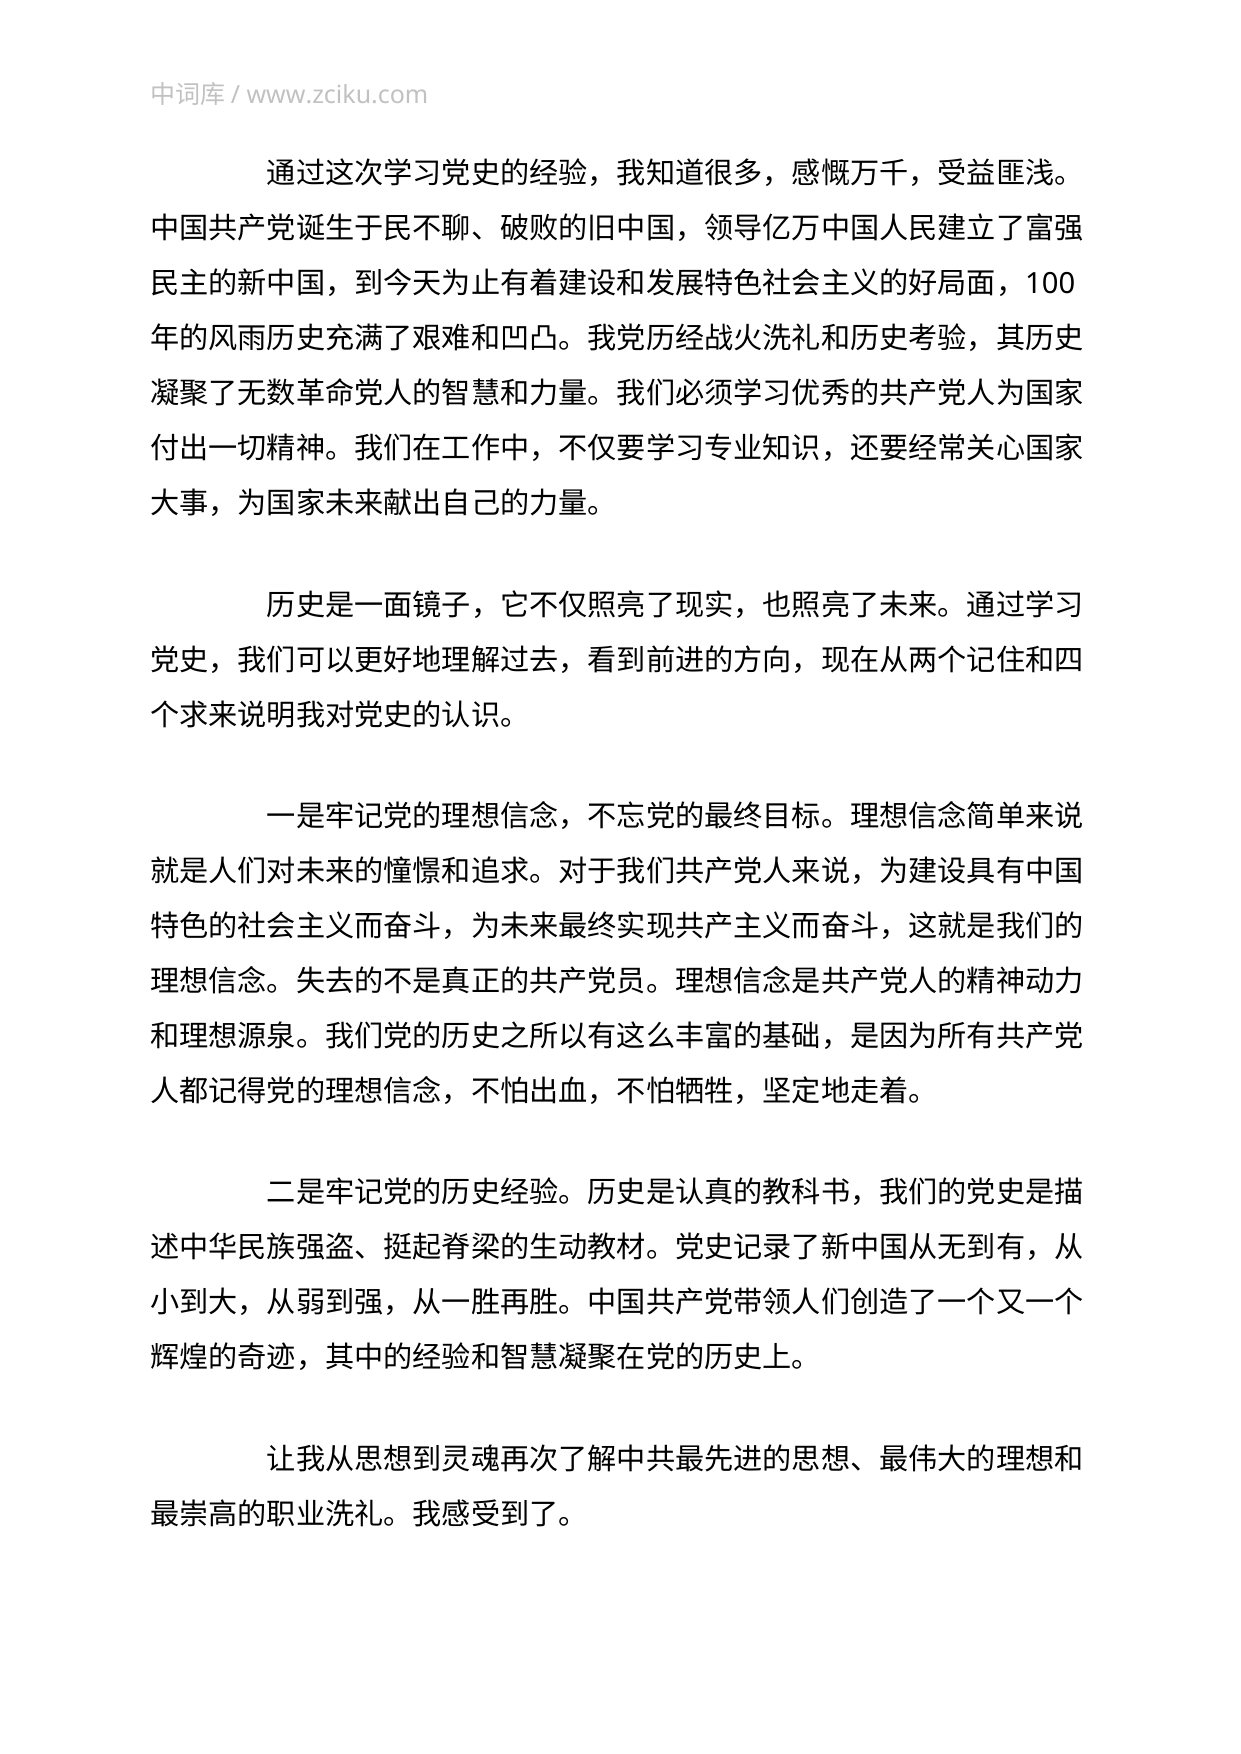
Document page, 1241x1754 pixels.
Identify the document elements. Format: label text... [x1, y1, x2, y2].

text 让我从思想到灵魂再次了解中共最先进的思想、最伟大的理想和最崇高的职业洗礼。我感受到了。 [150, 1436, 1090, 1533]
text 通过这次学习党史的经验，我知道很多，感慨万千，受益匪浅。中国共产党诞生于民不聊、破败的旧中国，领导亿万中国人民建立了富强民主的新中国，到今天为止有着建设和发展特色社会主义的好局面，100年的风雨历史充满了艰难和凹凸。我党历经战火洗礼和历史考验，其历史凝聚了无数革命党人的智慧和力量。我们必须学习优秀的共产党人为国家付出一切精神。我们在工作中，不仅要学习专业知识，还要经常关心国家大事，为国家未来献出自己的力量。 [150, 150, 1090, 522]
text 一是牢记党的理想信念，不忘党的最终目标。理想信念简单来说就是人们对未来的憧憬和追求。对于我们共产党人来说，为建设具有中国特色的社会主义而奋斗，为未来最终实现共产主义而奋斗，这就是我们的理想信念。失去的不是真正的共产党员。理想信念是共产党人的精神动力和理想源泉。我们党的历史之所以有这么丰富的基础，是因为所有共产党人都记得党的理想信念，不怕出血，不怕牺牲，坚定地走着。 [150, 793, 1090, 1109]
text 二是牢记党的历史经验。历史是认真的教科书，我们的党史是描述中华民族强盗、挺起脊梁的生动教材。党史记录了新中国从无到有，从小到大，从弱到强，从一胜再胜。中国共产党带领人们创造了一个又一个辉煌的奇迹，其中的经验和智慧凝聚在党的历史上。 [150, 1169, 1090, 1376]
text 历史是一面镜子，它不仅照亮了现实，也照亮了未来。通过学习党史，我们可以更好地理解过去，看到前进的方向，现在从两个记住和四个求来说明我对党史的认识。 [150, 581, 1090, 733]
